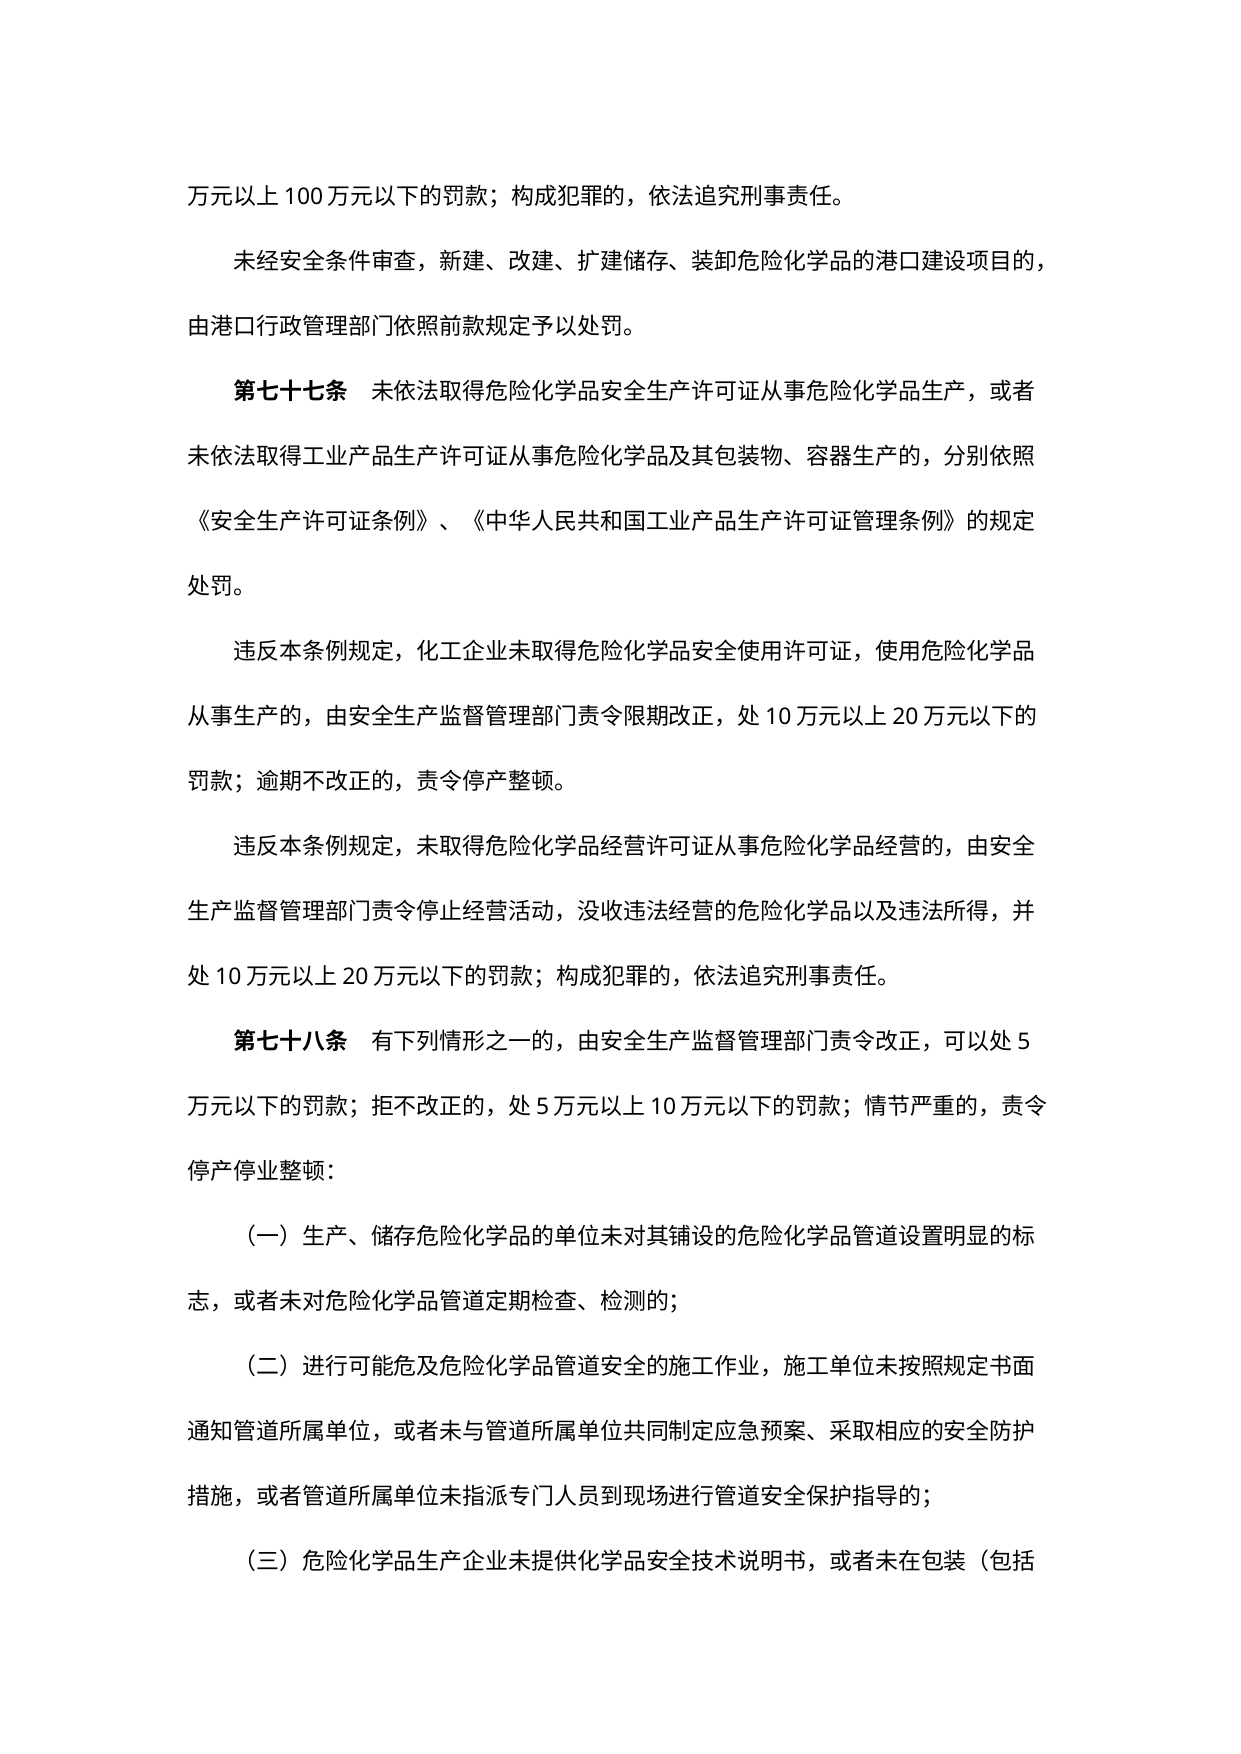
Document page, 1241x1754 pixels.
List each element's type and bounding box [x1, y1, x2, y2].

text [187, 162, 1053, 1592]
